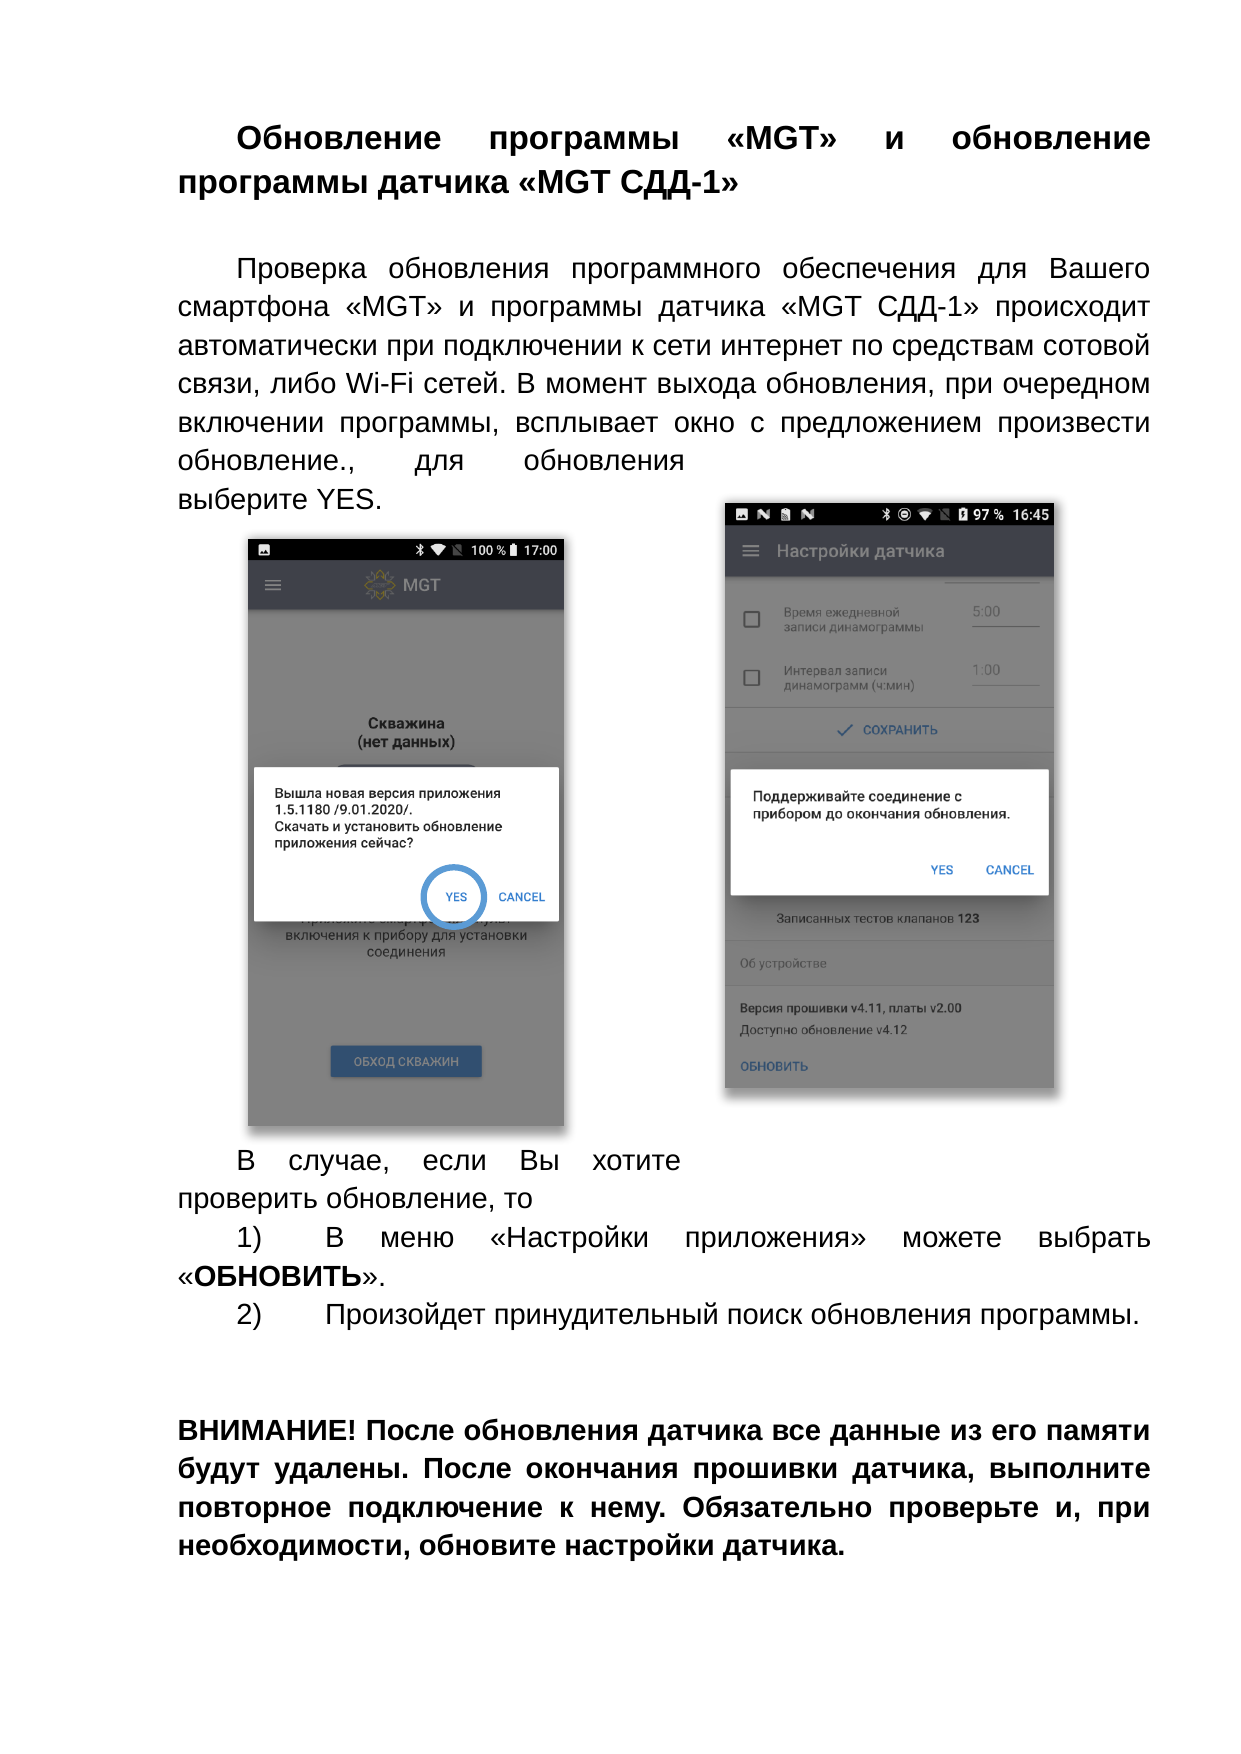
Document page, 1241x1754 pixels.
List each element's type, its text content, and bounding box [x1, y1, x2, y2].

list Произойдет принудительный поиск обновления программы. [177, 1297, 1152, 1331]
picture [725, 515, 1054, 1088]
text Проверка обновления программного обеспечения для Вашего смартфона «MGT» и программы датчика «MGT СДД-1» происходит автоматически при подключении к сети интернет по средствам сотовой связи, либо Wi-Fi сетей. В момент выхода обновления, при очередном включении программы, всплывает окно с предложением произвести обновление., для обновления выберите YES. [177, 251, 1152, 515]
text ВНИМАНИЕ! После обновления датчика все данные из его памяти будут удалены. После окончания прошивки датчика, выполните повторное подключение к нему. Обязательно проверьте и, при необходимости, обновите настройки датчика. [177, 1413, 1152, 1562]
text В случае, если Вы хотите проверить обновление, то [177, 1143, 1152, 1215]
list В меню «Настройки приложения» можете выбрать «ОБНОВИТЬ». [177, 1220, 1152, 1292]
picture [248, 539, 564, 1126]
text Обновление программы «MGT» и обновление программы датчика «MGT СДД-1» [177, 118, 1152, 201]
